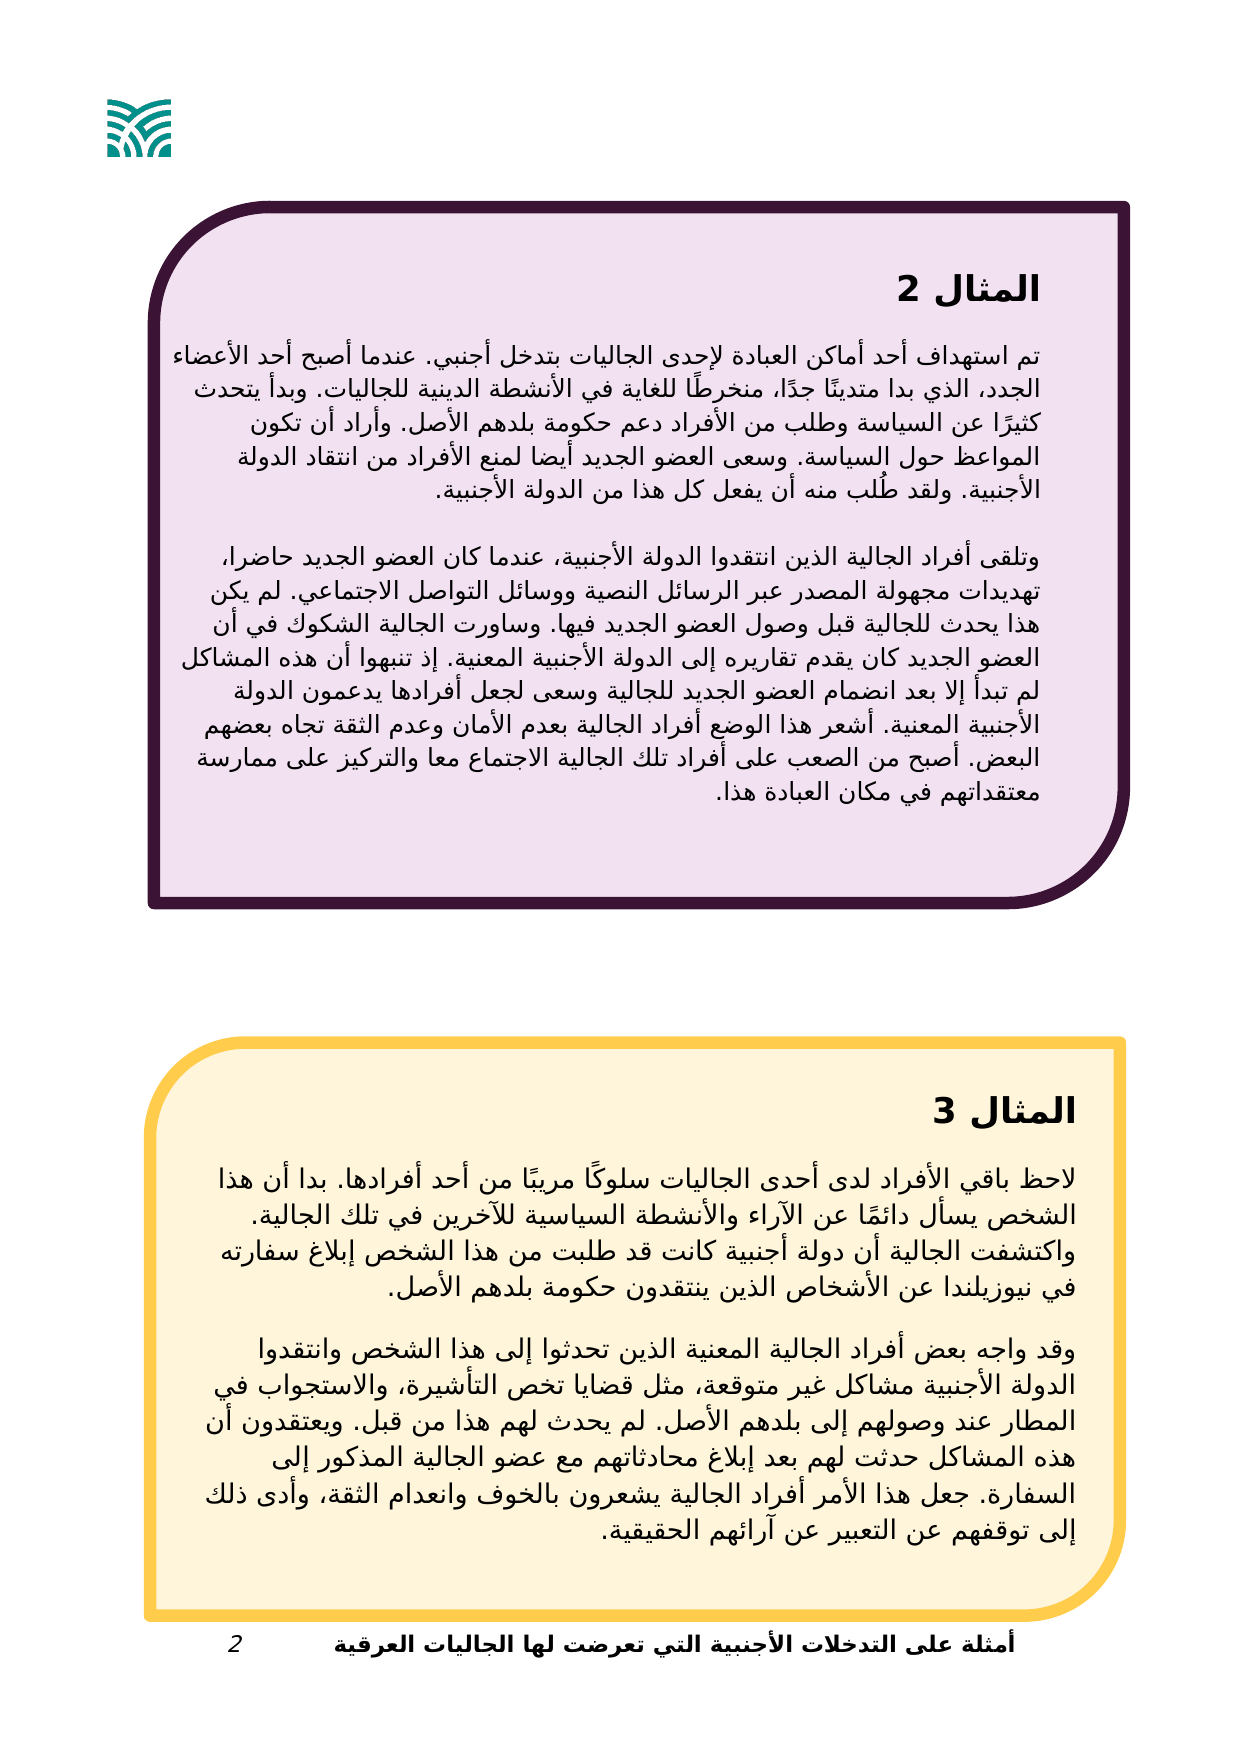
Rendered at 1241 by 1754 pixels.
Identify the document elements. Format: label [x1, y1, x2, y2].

picture [95, 86, 185, 170]
